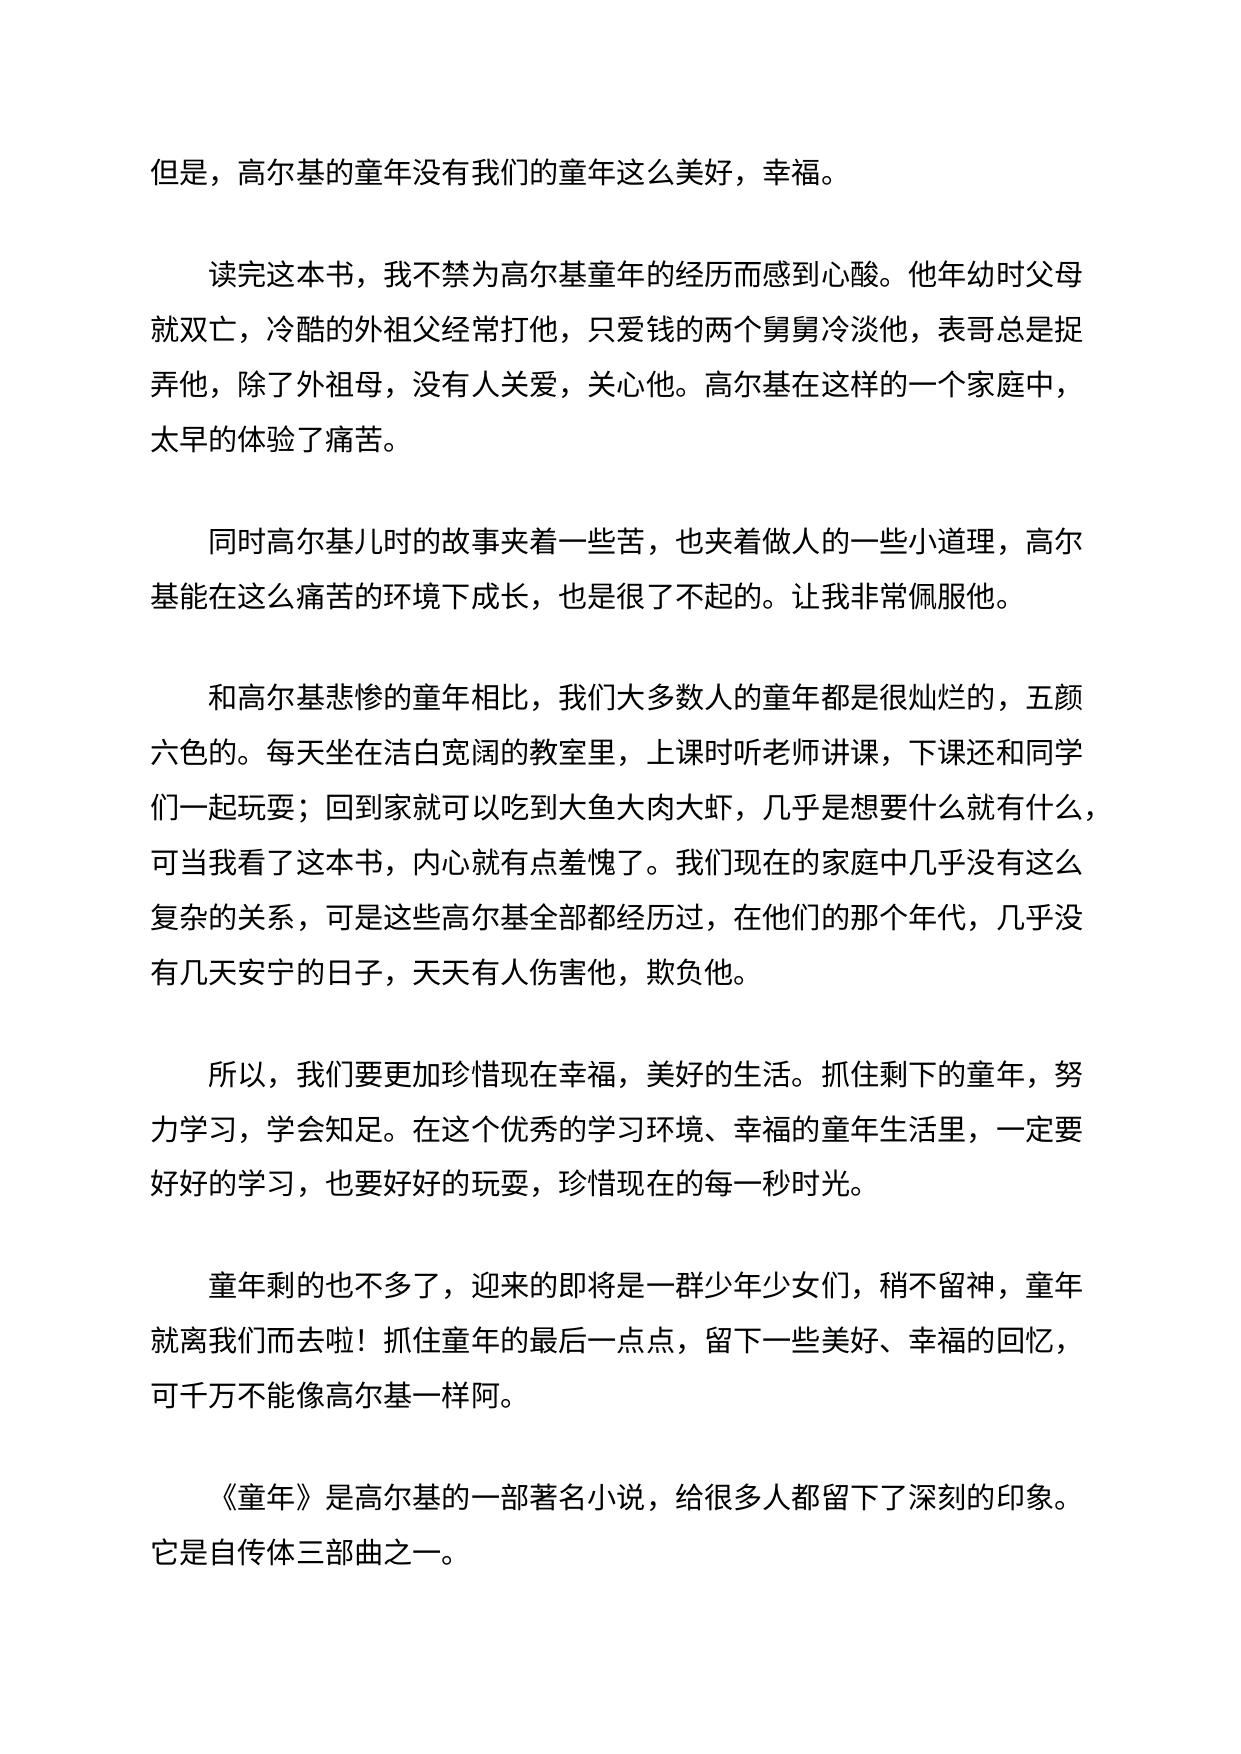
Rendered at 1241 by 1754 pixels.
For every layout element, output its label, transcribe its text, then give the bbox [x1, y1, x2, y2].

text 读完这本书，我不禁为高尔基童年的经历而感到心酸。他年幼时父母就双亡，冷酷的外祖父经常打他，只爱钱的两个舅舅冷淡他，表哥总是捉弄他，除了外祖母，没有人关爱，关心他。高尔基在这样的一个家庭中，太早的体验了痛苦。 [150, 252, 1090, 459]
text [150, 150, 1090, 192]
text 所以，我们要更加珍惜现在幸福，美好的生活。抓住剩下的童年，努力学习，学会知足。在这个优秀的学习环境、幸福的童年生活里，一定要好好的学习，也要好好的玩耍，珍惜现在的每一秒时光。 [150, 1051, 1090, 1203]
text 《童年》是高尔基的一部著名小说，给很多人都留下了深刻的印象。它是自传体三部曲之一。 [150, 1474, 1090, 1571]
text 童年剩的也不多了，迎来的即将是一群少年少女们，稍不留神，童年就离我们而去啦！抓住童年的最后一点点，留下一些美好、幸福的回忆，可千万不能像高尔基一样阿。 [150, 1263, 1090, 1415]
text 和高尔基悲惨的童年相比，我们大多数人的童年都是很灿烂的，五颜六色的。每天坐在洁白宽阔的教室里，上课时听老师讲课，下课还和同学们一起玩耍；回到家就可以吃到大鱼大肉大虾，几乎是想要什么就有什么，可当我看了这本书，内心就有点羞愧了。我们现在的家庭中几乎没有这么复杂的关系，可是这些高尔基全部都经历过，在他们的那个年代，几乎没有几天安宁的日子，天天有人伤害他，欺负他。 [150, 675, 1090, 992]
text 同时高尔基儿时的故事夹着一些苦，也夹着做人的一些小道理，高尔基能在这么痛苦的环境下成长，也是很了不起的。让我非常佩服他。 [150, 518, 1090, 615]
